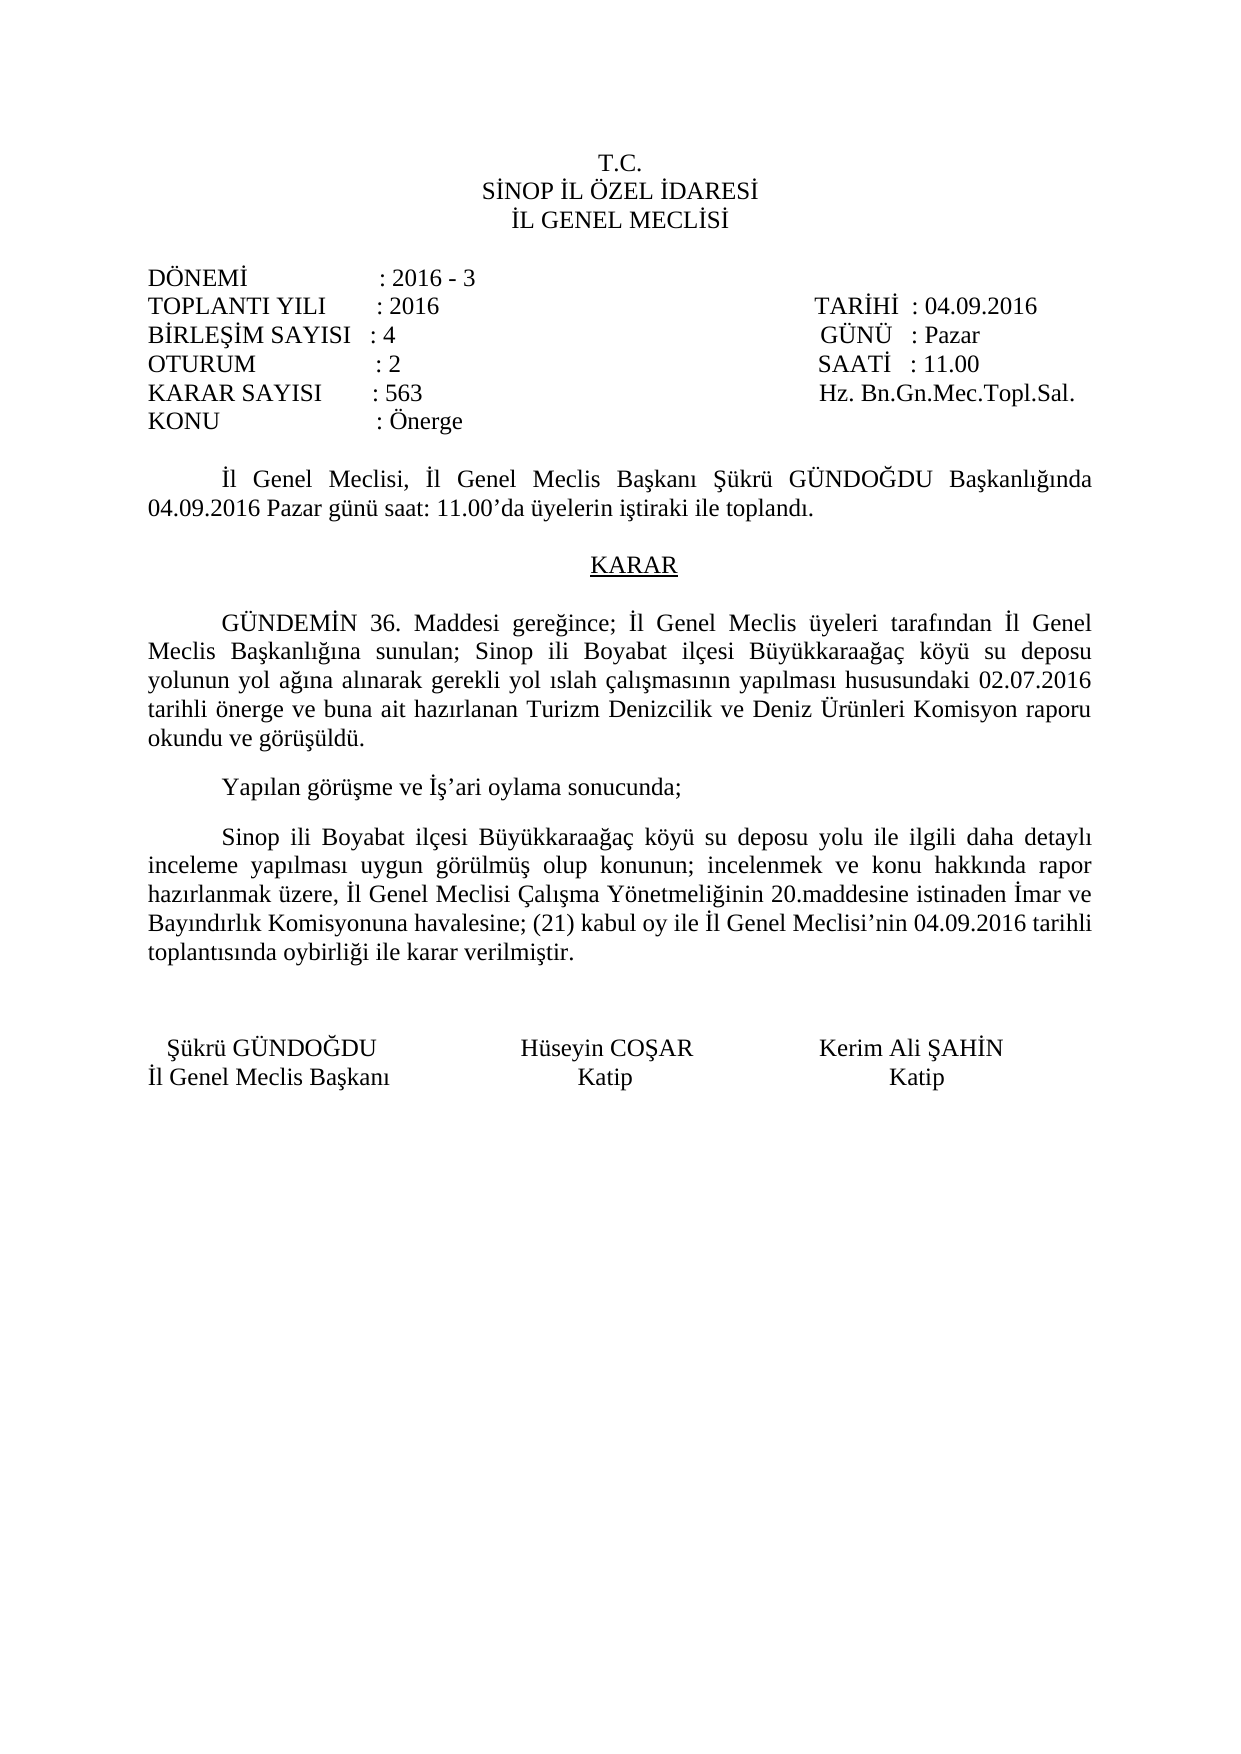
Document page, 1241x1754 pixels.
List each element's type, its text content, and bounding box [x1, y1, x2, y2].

text DÖNEMİ : 2016 - 3 [148, 263, 1093, 291]
text KARAR [516, 550, 1093, 579]
text Şükrü GÜNDOĞDU Hüseyin COŞAR Kerim Ali ŞAHİN [148, 1033, 1093, 1062]
text İl Genel Meclis Başkanı Katip Katip [148, 1062, 1093, 1091]
text KONU : Önerge [148, 406, 1093, 435]
text GÜNDEMİN 36. Maddesi gereğince; İl Genel Meclis üyeleri tarafından İl Genel Meclis Başkanlığına sunulan; Sinop ili Boyabat ilçesi Büyükkaraağaç köyü su deposu yolunun yol ağına alınarak gerekli yol ıslah çalışmasının yapılması hususundaki 02.07.2016 tarihli önerge ve buna ait hazırlanan Turizm Denizcilik ve Deniz Ürünleri Komisyon raporu okundu ve görüşüldü. [148, 608, 1093, 751]
text TOPLANTI YILI : 2016 TARİHİ : 04.09.2016 [148, 291, 1093, 320]
text İL GENEL MECLİSİ [148, 205, 1093, 234]
text Yapılan görüşme ve İş’ari oylama sonucunda; [148, 772, 1093, 801]
text T.C. [148, 148, 1093, 176]
text SİNOP İL ÖZEL İDARESİ [148, 176, 1093, 205]
text OTURUM : 2 SAATİ : 11.00 [148, 349, 1093, 378]
text Sinop ili Boyabat ilçesi Büyükkaraağaç köyü su deposu yolu ile ilgili daha detaylı inceleme yapılması uygun görülmüş olup konunun; incelenmek ve konu hakkında rapor hazırlanmak üzere, İl Genel Meclisi Çalışma Yönetmeliğinin 20.maddesine istinaden İmar ve Bayındırlık Komisyonuna havalesine; (21) kabul oy ile İl Genel Meclisi’nin 04.09.2016 tarihli toplantısında oybirliği ile karar verilmiştir. [148, 822, 1093, 966]
text KARAR SAYISI : 563 Hz. Bn.Gn.Mec.Topl.Sal. [148, 378, 1093, 406]
text BİRLEŞİM SAYISI : 4 GÜNÜ : Pazar [148, 320, 1093, 349]
text İl Genel Meclisi, İl Genel Meclis Başkanı Şükrü GÜNDOĞDU Başkanlığında 04.09.2016 Pazar günü saat: 11.00’da üyelerin iştiraki ile toplandı. [148, 464, 1093, 521]
